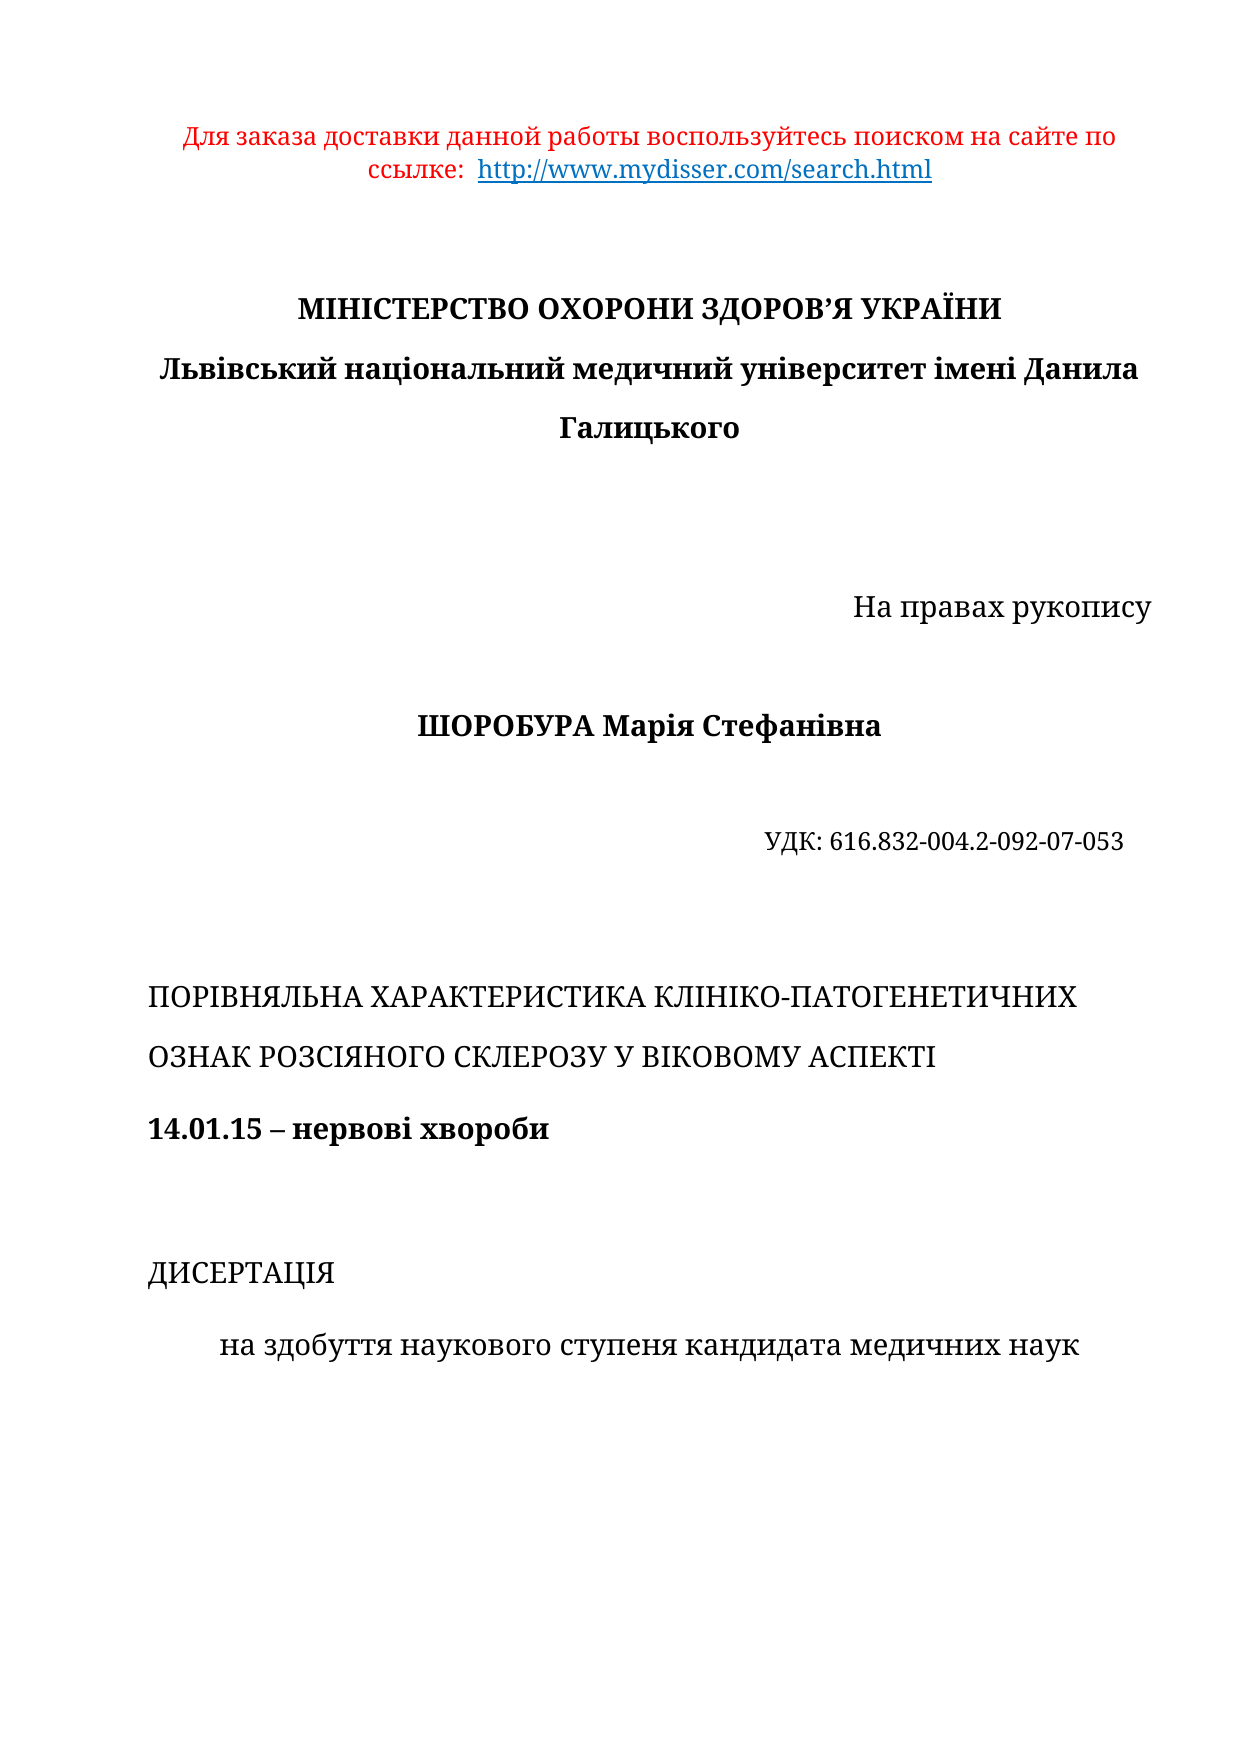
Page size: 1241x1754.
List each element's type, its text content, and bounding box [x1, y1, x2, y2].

text 14.01.15 – нервові хвороби [148, 1108, 1152, 1148]
text Львівський національний медичний університет імені Данила Галицького [148, 348, 1152, 447]
text на здобуття наукового ступеня кандидата медичних наук [148, 1324, 1152, 1364]
text ПОРІВНЯЛЬНА ХАРАКТЕРИСТИКА КЛІНІКО-ПАТОГЕНЕТИЧНИХ ОЗНАК РОЗСІЯНОГО СКЛЕРОЗУ У ВІКОВОМУ АСПЕКТІ [148, 977, 1152, 1076]
text На правах рукопису [148, 586, 1152, 626]
text ШОРОБУРА Марія Стефанівна [148, 705, 1152, 744]
text ДИСЕРТАЦІЯ [148, 1252, 1152, 1292]
text МІНІСТЕРСТВО ОХОРОНИ ЗДОРОВ’Я УКРАЇНИ [148, 288, 1152, 328]
text УДК: 616.832-004.2-092-07-053 [148, 824, 1152, 858]
text Для заказа доставки данной работы воспользуйтесь поиском на сайте по ссылке: http://www.mydisser.com/search.html [148, 118, 1152, 186]
